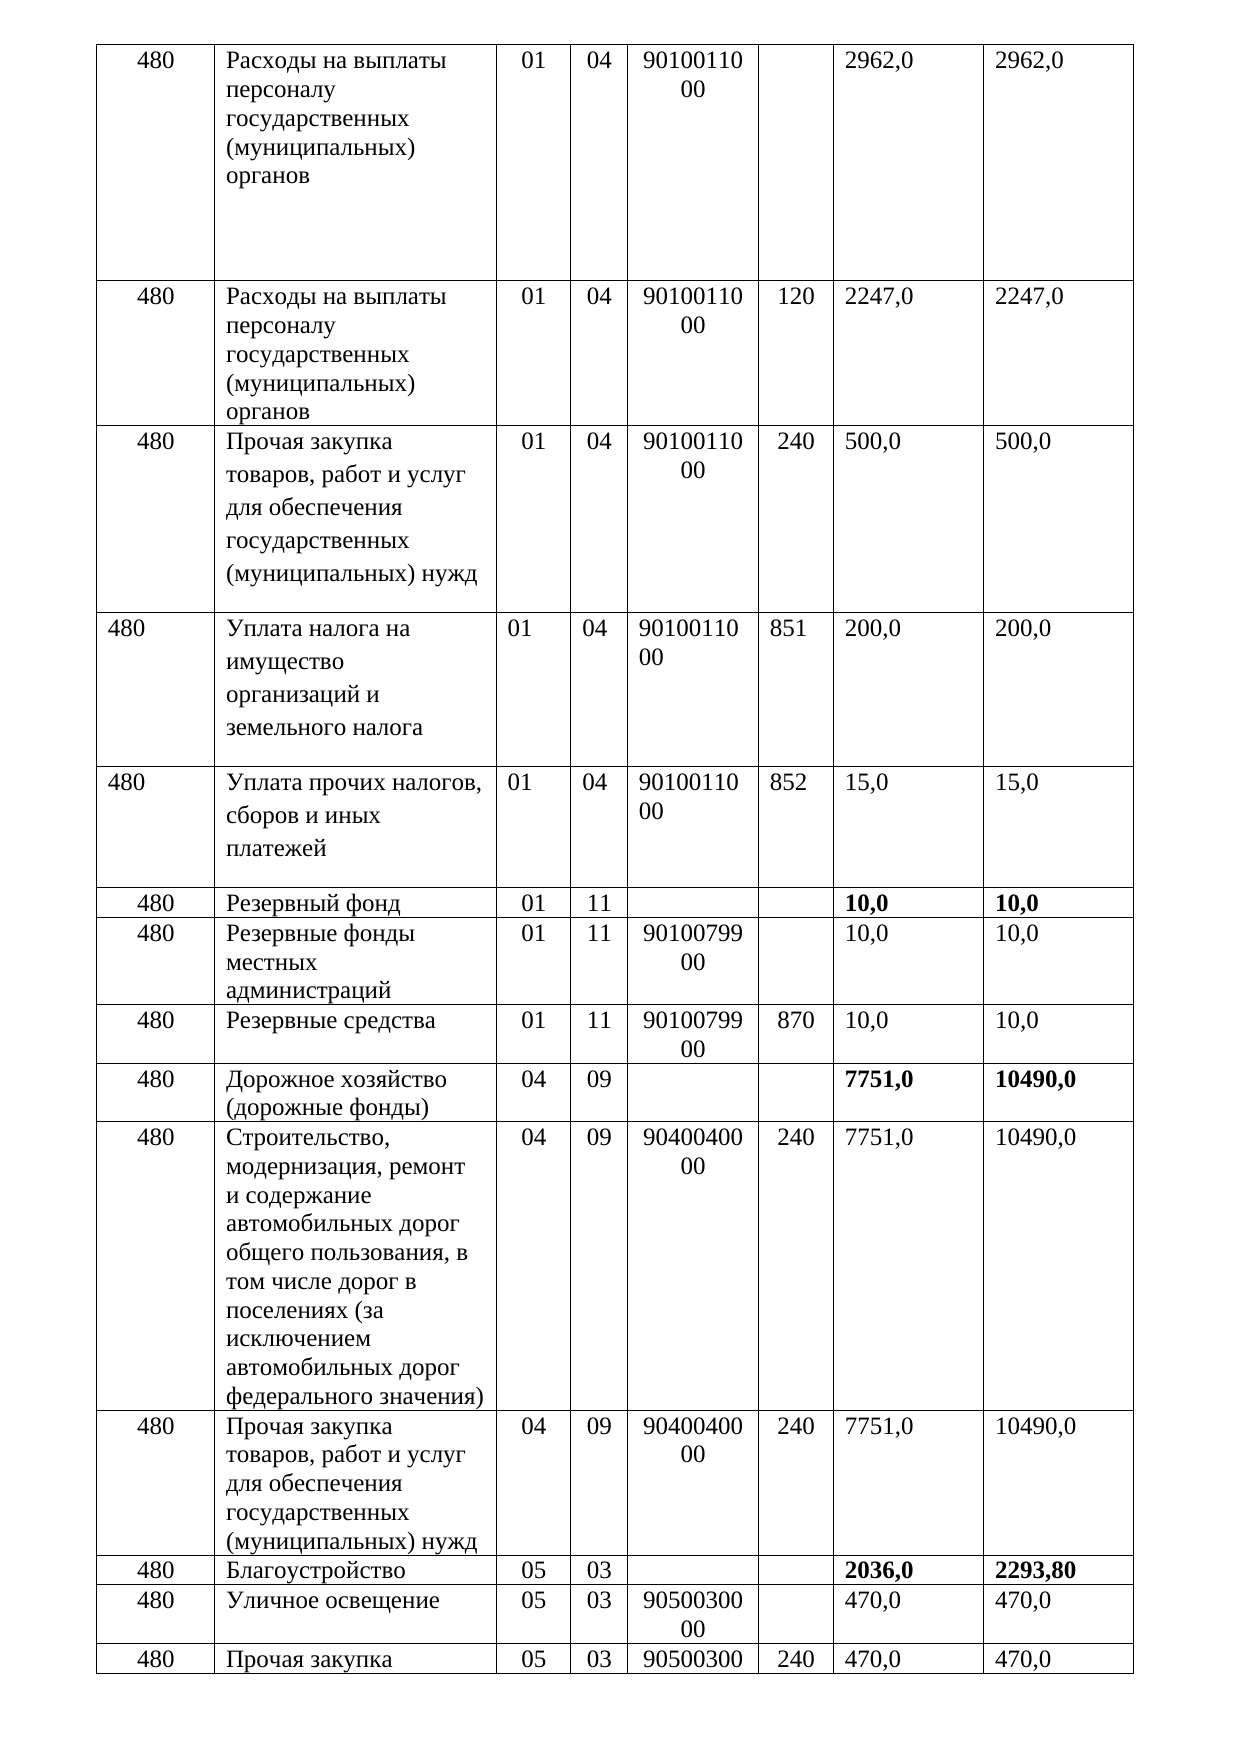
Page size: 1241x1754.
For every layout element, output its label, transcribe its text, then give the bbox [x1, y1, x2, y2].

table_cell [215, 45, 496, 280]
table_cell 05 [497, 1556, 570, 1584]
table_cell 9010079900 [628, 918, 758, 1004]
table_cell 240 [759, 1411, 833, 1554]
table_cell [759, 888, 833, 917]
table_cell 9010011000 [628, 767, 758, 887]
table_cell 9040040000 [628, 1122, 758, 1410]
table_cell 05 [497, 1585, 570, 1643]
table_cell 01 [497, 426, 570, 612]
table_cell 870 [759, 1005, 833, 1063]
table_cell [628, 888, 758, 917]
table_cell 480 [97, 281, 214, 425]
table_cell 10490,0 [984, 1411, 1133, 1554]
table_cell 2962,0 [984, 45, 1133, 280]
table_cell 10490,0 [984, 1122, 1133, 1410]
table_cell 04 [571, 45, 627, 280]
table_cell 480 [97, 1122, 214, 1410]
table_cell 480 [97, 1585, 214, 1643]
table_cell [759, 1556, 833, 1584]
table_cell 10,0 [984, 1005, 1133, 1063]
table_cell 03 [571, 1644, 627, 1673]
table_cell 480 [97, 1644, 214, 1673]
table_cell Уплата прочих налогов, сборов и иных платежей [215, 767, 496, 887]
table_cell 04 [497, 1411, 570, 1554]
table_cell 240 [759, 426, 833, 612]
table_cell 15,0 [984, 767, 1133, 887]
table_cell 04 [571, 767, 627, 887]
table_cell 01 [497, 45, 570, 280]
table_cell 851 [759, 613, 833, 766]
table_cell 480 [97, 1005, 214, 1063]
table_cell 9050030000 [628, 1644, 758, 1673]
table_cell [759, 918, 833, 1004]
table_cell 200,0 [984, 613, 1133, 766]
table_cell 04 [571, 426, 627, 612]
table_cell 9010011000 [628, 281, 758, 425]
table_cell 10,0 [834, 888, 983, 917]
table_cell 09 [571, 1064, 627, 1121]
table_cell 470,0 [984, 1644, 1133, 1673]
table_cell 480 [97, 1556, 214, 1584]
table_cell 9040040000 [628, 1411, 758, 1554]
table_cell 9010011000 [628, 426, 758, 612]
table_cell 01 [497, 888, 570, 917]
table_cell Резервные средства [215, 1005, 496, 1063]
table_cell Благоустройство [215, 1556, 496, 1584]
table_cell 120 [759, 281, 833, 425]
table_cell 2036,0 [834, 1556, 983, 1584]
table_cell 9010079900 [628, 1005, 758, 1063]
table_cell Прочая закупка товаров, работ и услуг для обеспечения государственных (муниципальных) нужд [215, 426, 496, 612]
table_cell 11 [571, 1005, 627, 1063]
table_cell 480 [97, 613, 214, 766]
table_cell 500,0 [834, 426, 983, 612]
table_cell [215, 1644, 496, 1673]
table_cell 480 [97, 918, 214, 1004]
table_cell 10490,0 [984, 1064, 1133, 1121]
table_cell 240 [759, 1122, 833, 1410]
table_cell 01 [497, 1005, 570, 1063]
table_cell 480 [97, 1411, 214, 1554]
table_cell 470,0 [834, 1644, 983, 1673]
table_cell Дорожное хозяйство (дорожные фонды) [215, 1064, 496, 1121]
table_cell 2962,0 [834, 45, 983, 280]
table_cell 480 [97, 767, 214, 887]
table_cell 15,0 [834, 767, 983, 887]
table_cell 470,0 [984, 1585, 1133, 1643]
table_cell 01 [497, 918, 570, 1004]
table_cell 480 [97, 1064, 214, 1121]
table_cell 9010011000 [628, 45, 758, 280]
table_cell 480 [97, 888, 214, 917]
table_cell 500,0 [984, 426, 1133, 612]
table_cell 240 [759, 1644, 833, 1673]
table_cell 852 [759, 767, 833, 887]
table_cell 200,0 [834, 613, 983, 766]
table_cell 01 [497, 613, 570, 766]
table_cell Строительство, модернизация, ремонт и содержание автомобильных дорог общего пользования, в том числе дорог в поселениях (за исключением автомобильных дорог федерального значения) [215, 1122, 496, 1410]
table_cell 10,0 [984, 888, 1133, 917]
table_cell Резервный фонд [215, 888, 496, 917]
table_cell 04 [571, 613, 627, 766]
table_cell [759, 1064, 833, 1121]
table_cell 04 [497, 1122, 570, 1410]
table_cell 09 [571, 1411, 627, 1554]
table_cell 03 [571, 1585, 627, 1643]
table_cell 01 [497, 281, 570, 425]
table_cell 10,0 [834, 918, 983, 1004]
table_cell 480 [97, 426, 214, 612]
table_cell 2247,0 [984, 281, 1133, 425]
table_cell 11 [571, 918, 627, 1004]
table_cell Резервные фонды местных администраций [215, 918, 496, 1004]
table_cell 10,0 [984, 918, 1133, 1004]
table_cell 9010011000 [628, 613, 758, 766]
table_cell 470,0 [834, 1585, 983, 1643]
table_cell 05 [497, 1644, 570, 1673]
table_cell 09 [571, 1122, 627, 1410]
table_cell 11 [571, 888, 627, 917]
table_cell Уплата налога на имущество организаций и земельного налога [215, 613, 496, 766]
table_cell 10,0 [834, 1005, 983, 1063]
table_cell 480 [97, 45, 214, 280]
table_cell [628, 1064, 758, 1121]
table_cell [215, 1411, 496, 1554]
table_cell [628, 1556, 758, 1584]
table_cell 04 [497, 1064, 570, 1121]
table_cell 04 [571, 281, 627, 425]
table_cell Уличное освещение [215, 1585, 496, 1643]
table_cell 2247,0 [834, 281, 983, 425]
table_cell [215, 281, 496, 425]
table_cell 7751,0 [834, 1411, 983, 1554]
table_cell 03 [571, 1556, 627, 1584]
table_cell 9050030000 [628, 1585, 758, 1643]
table_cell 01 [497, 767, 570, 887]
table_cell 2293,80 [984, 1556, 1133, 1584]
table_cell 7751,0 [834, 1064, 983, 1121]
table_cell [759, 1585, 833, 1643]
table_cell [759, 45, 833, 280]
table_cell 7751,0 [834, 1122, 983, 1410]
